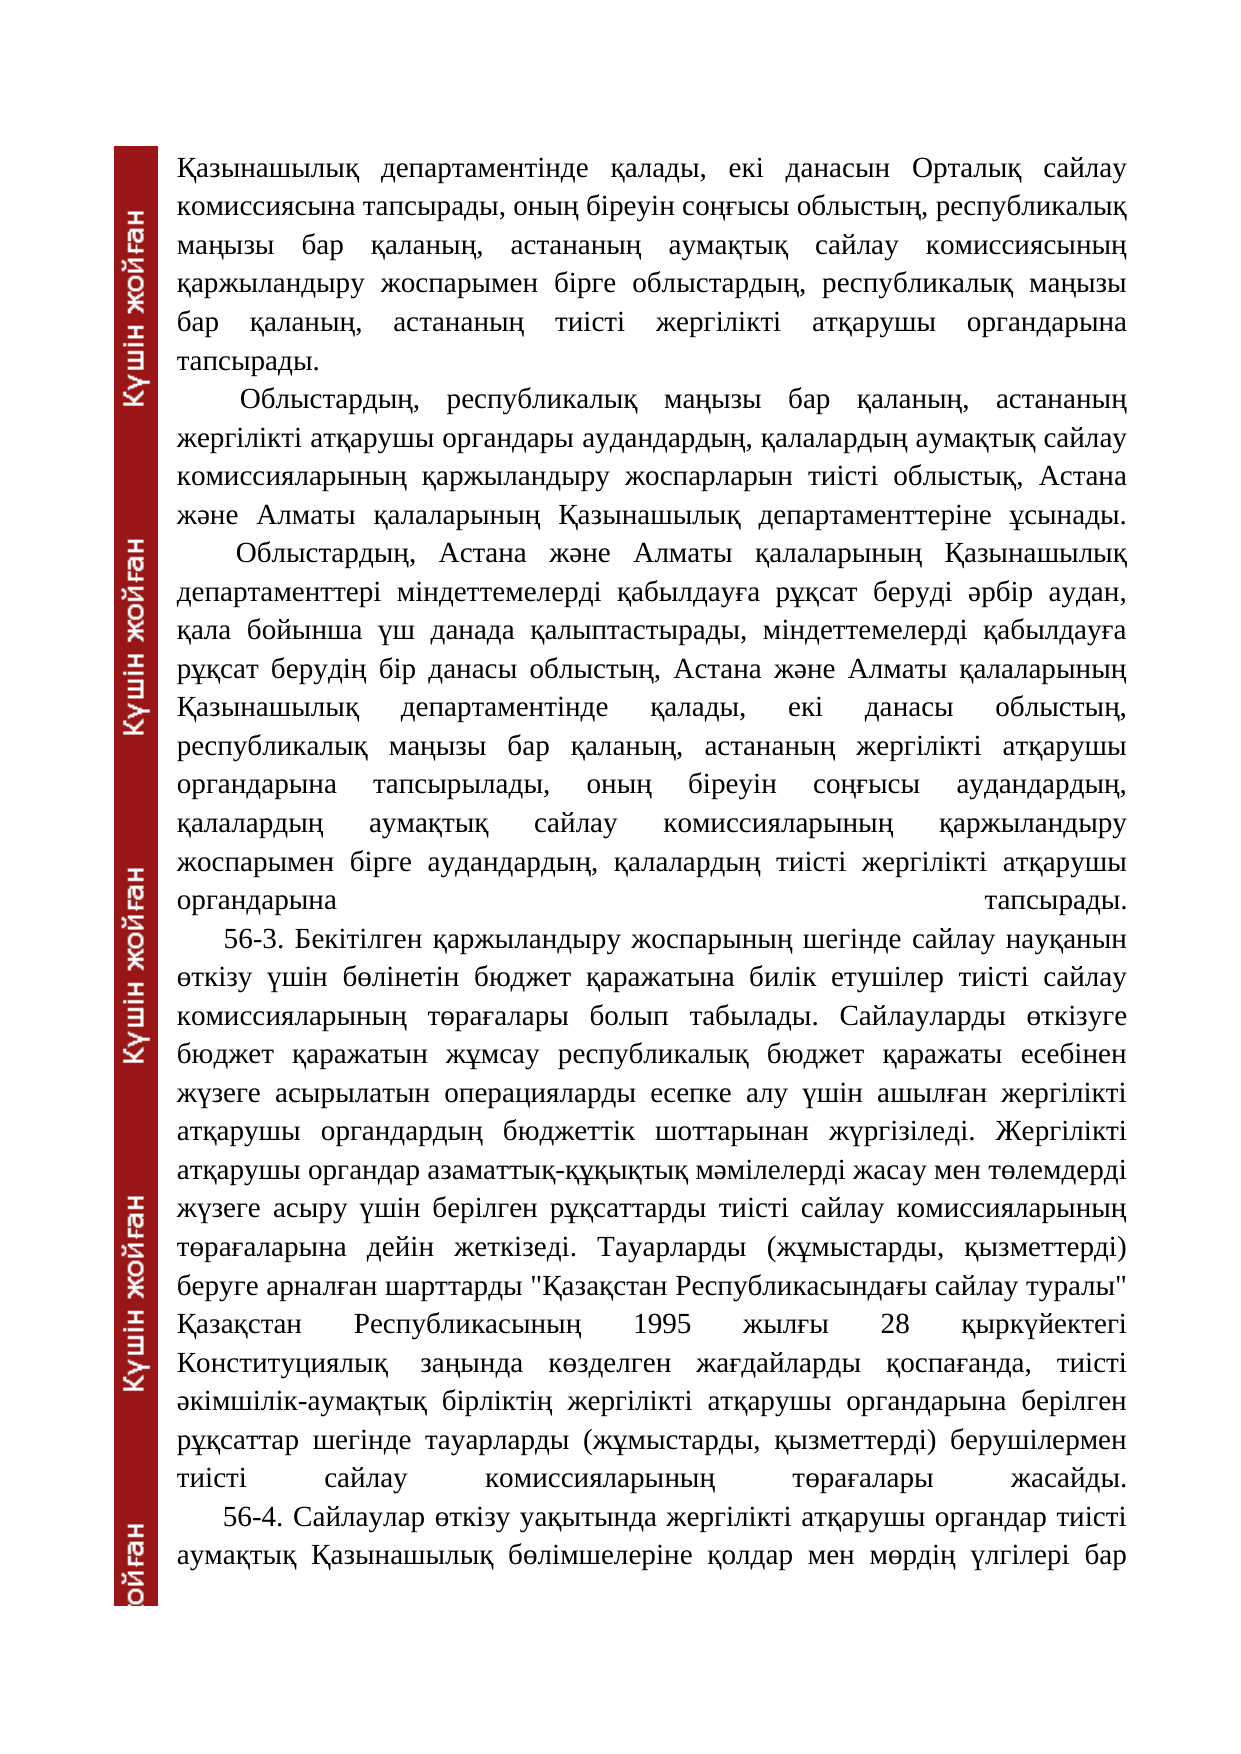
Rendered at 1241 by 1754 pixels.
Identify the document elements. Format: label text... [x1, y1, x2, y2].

picture [114, 146, 158, 150]
picture [114, 1571, 158, 1606]
